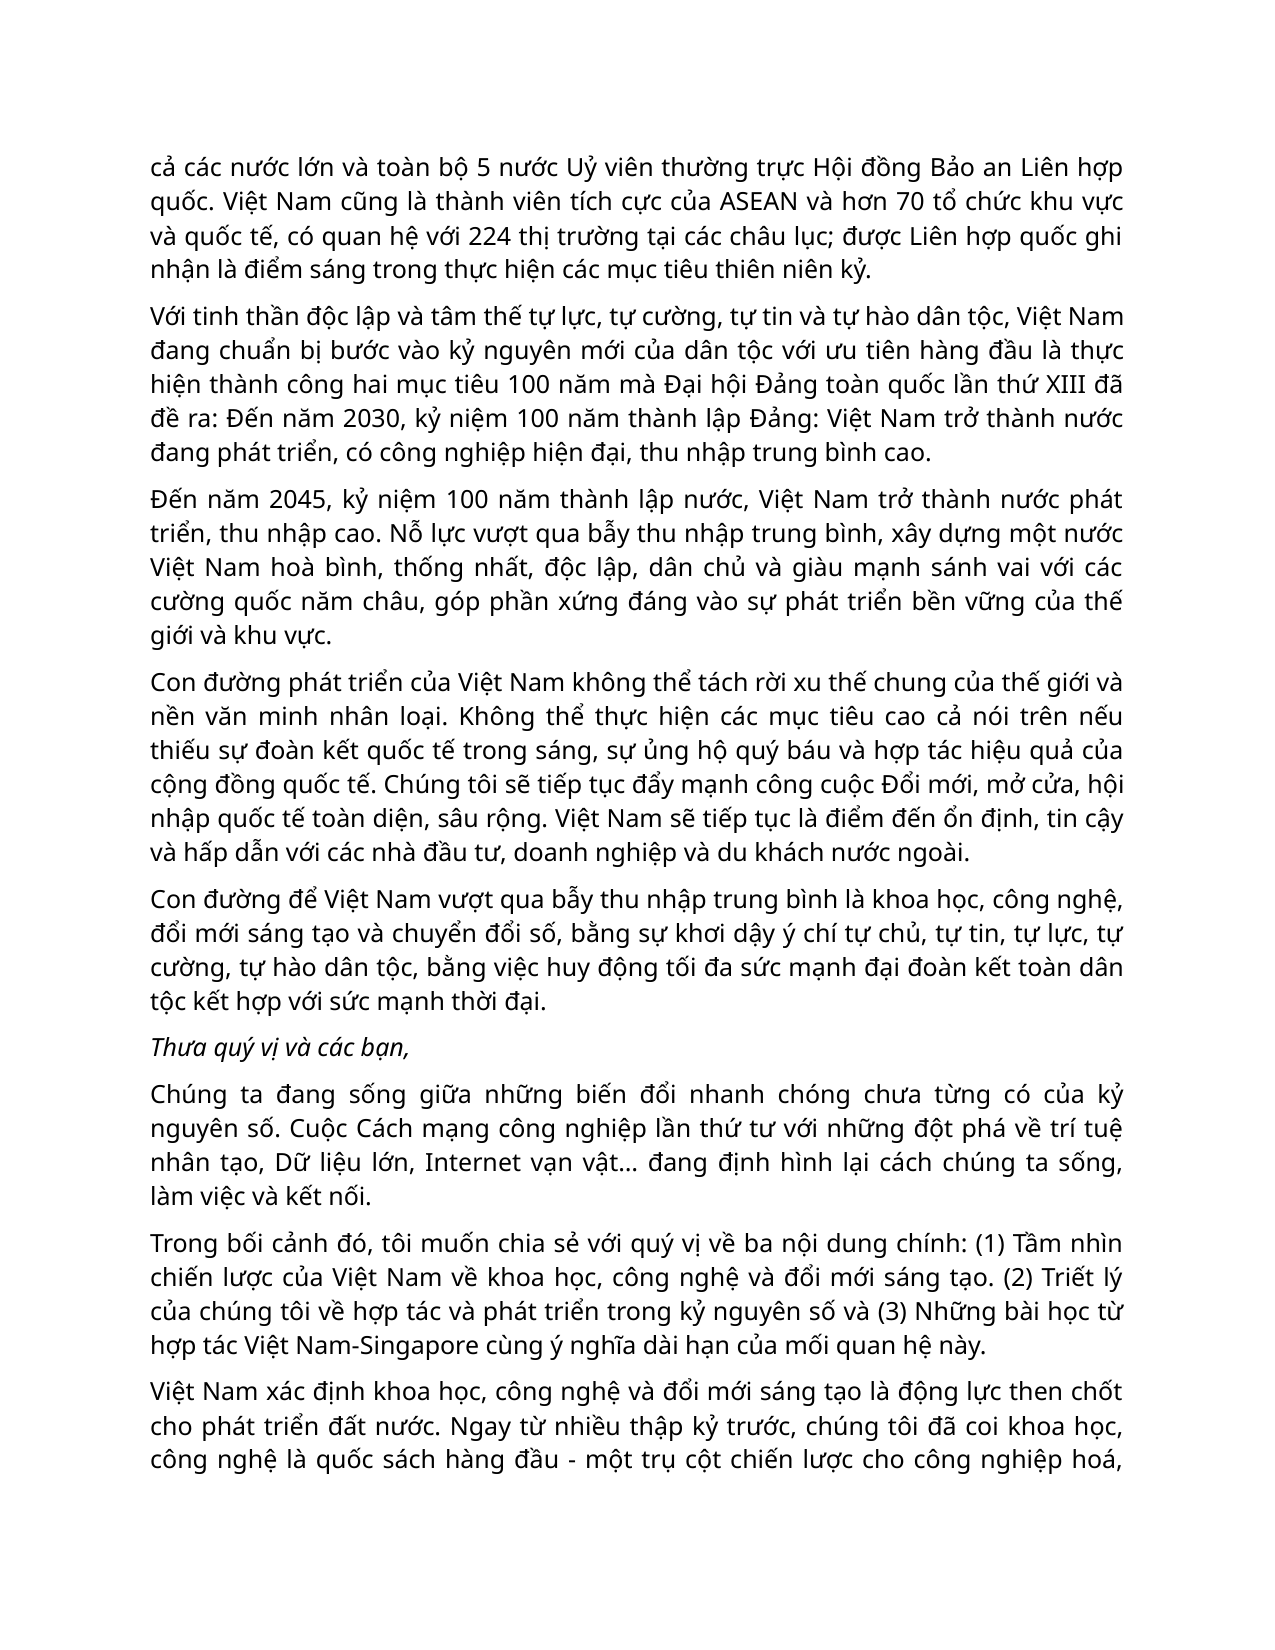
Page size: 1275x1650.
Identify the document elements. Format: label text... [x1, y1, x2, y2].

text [150, 1374, 1125, 1476]
text Đến năm 2045, kỷ niệm 100 năm thành lập nước, Việt Nam trở thành nước phát triển, thu nhập cao. Nỗ lực vượt qua bẫy thu nhập trung bình, xây dựng một nước Việt Nam hoà bình, thống nhất, độc lập, dân chủ và giàu mạnh sánh vai với các cường quốc năm châu, góp phần xứng đáng vào sự phát triển bền vững của thế giới và khu vực. [150, 482, 1125, 652]
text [150, 150, 1125, 286]
text Với tinh thần độc lập và tâm thế tự lực, tự cường, tự tin và tự hào dân tộc, Việt Nam đang chuẩn bị bước vào kỷ nguyên mới của dân tộc với ưu tiên hàng đầu là thực hiện thành công hai mục tiêu 100 năm mà Đại hội Đảng toàn quốc lần thứ XIII đã đề ra: Đến năm 2030, kỷ niệm 100 năm thành lập Đảng: Việt Nam trở thành nước đang phát triển, có công nghiệp hiện đại, thu nhập trung bình cao. [150, 299, 1125, 469]
text Chúng ta đang sống giữa những biến đổi nhanh chóng chưa từng có của kỷ nguyên số. Cuộc Cách mạng công nghiệp lần thứ tư với những đột phá về trí tuệ nhân tạo, Dữ liệu lớn, Internet vạn vật… đang định hình lại cách chúng ta sống, làm việc và kết nối. [150, 1077, 1125, 1213]
text Trong bối cảnh đó, tôi muốn chia sẻ với quý vị về ba nội dung chính: (1) Tầm nhìn chiến lược của Việt Nam về khoa học, công nghệ và đổi mới sáng tạo. (2) Triết lý của chúng tôi về hợp tác và phát triển trong kỷ nguyên số và (3) Những bài học từ hợp tác Việt Nam-Singapore cùng ý nghĩa dài hạn của mối quan hệ này. [150, 1225, 1125, 1362]
text Con đường để Việt Nam vượt qua bẫy thu nhập trung bình là khoa học, công nghệ, đổi mới sáng tạo và chuyển đổi số, bằng sự khơi dậy ý chí tự chủ, tự tin, tự lực, tự cường, tự hào dân tộc, bằng việc huy động tối đa sức mạnh đại đoàn kết toàn dân tộc kết hợp với sức mạnh thời đại. [150, 881, 1125, 1017]
text Con đường phát triển của Việt Nam không thể tách rời xu thế chung của thế giới và nền văn minh nhân loại. Không thể thực hiện các mục tiêu cao cả nói trên nếu thiếu sự đoàn kết quốc tế trong sáng, sự ủng hộ quý báu và hợp tác hiệu quả của cộng đồng quốc tế. Chúng tôi sẽ tiếp tục đẩy mạnh công cuộc Đổi mới, mở cửa, hội nhập quốc tế toàn diện, sâu rộng. Việt Nam sẽ tiếp tục là điểm đến ổn định, tin cậy và hấp dẫn với các nhà đầu tư, doanh nghiệp và du khách nước ngoài. [150, 664, 1125, 869]
text Thưa quý vị và các bạn, [150, 1030, 1125, 1064]
